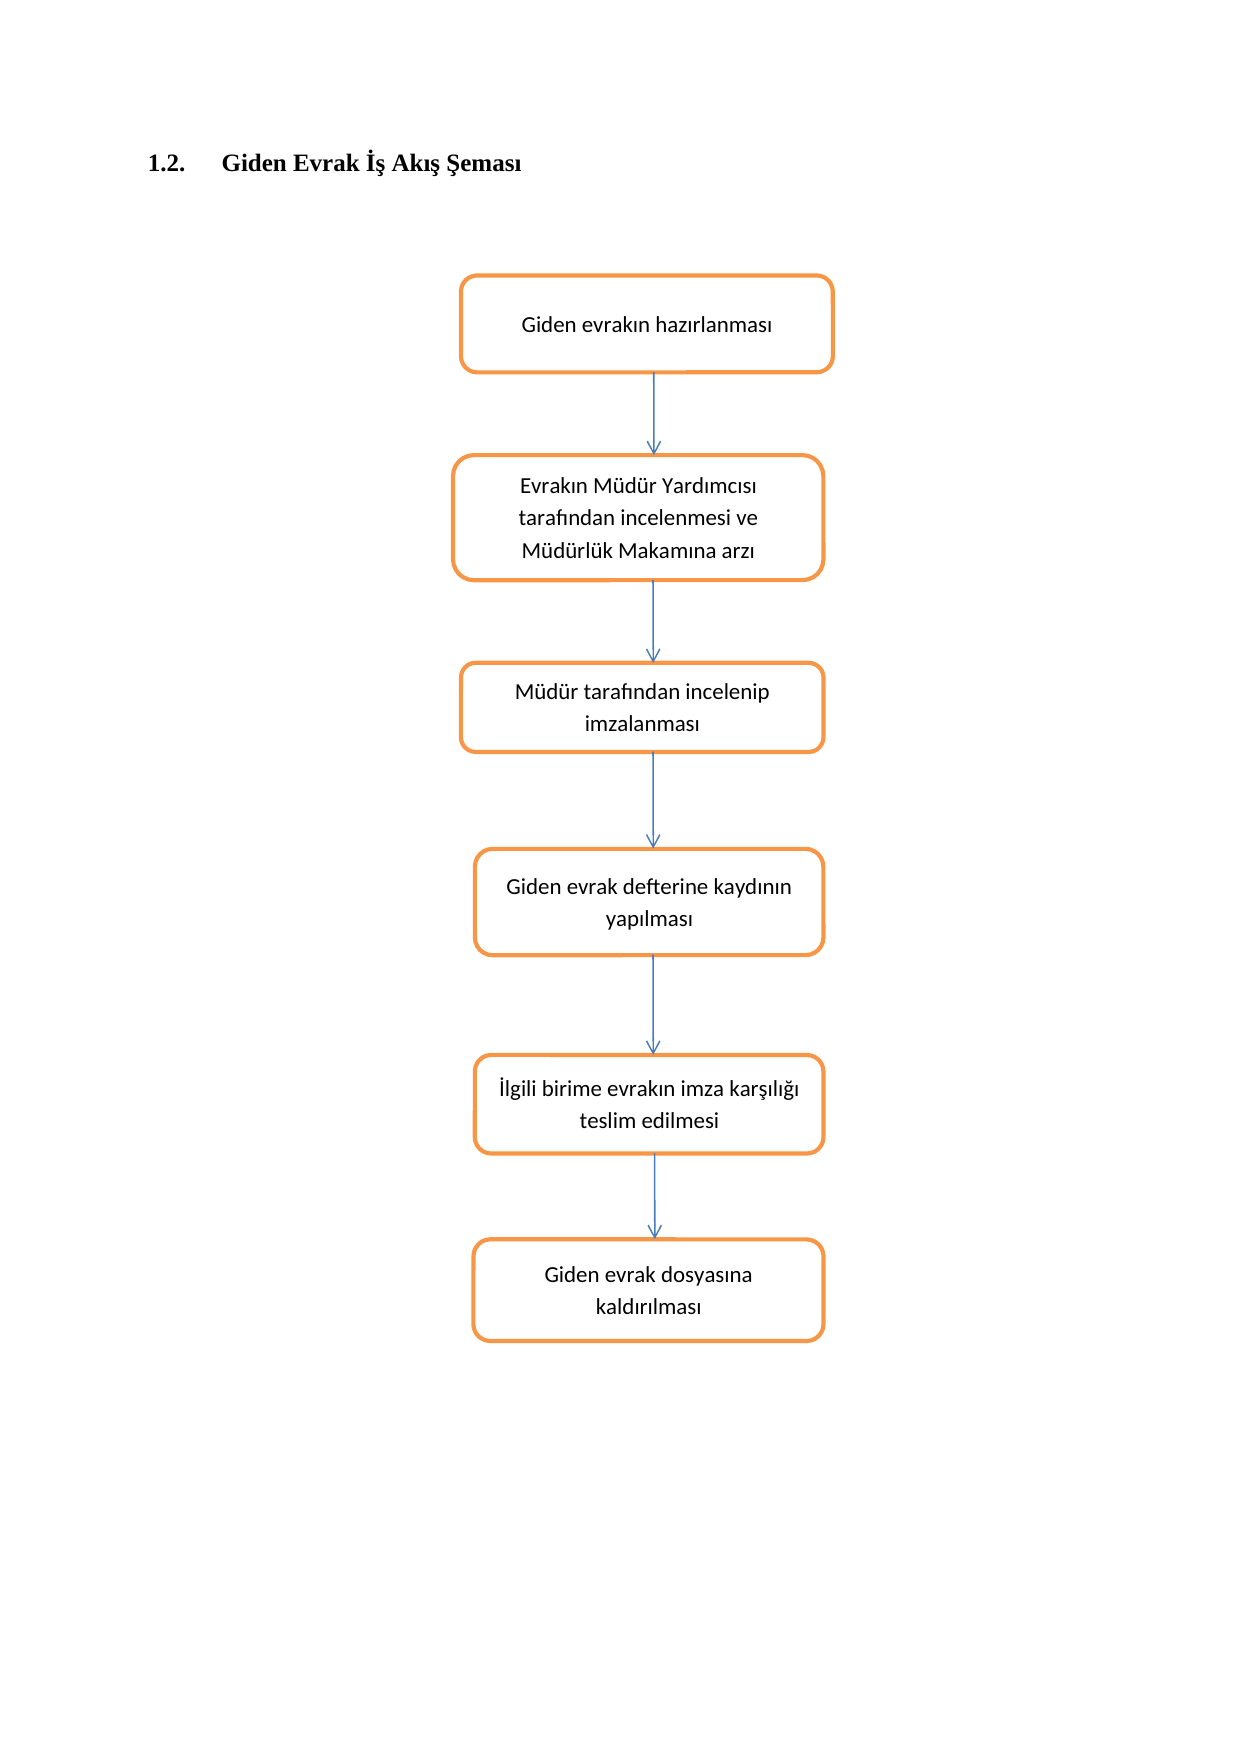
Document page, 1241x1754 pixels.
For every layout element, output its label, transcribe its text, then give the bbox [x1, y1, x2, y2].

list Giden Evrak İş Akış Şeması [148, 148, 1093, 176]
